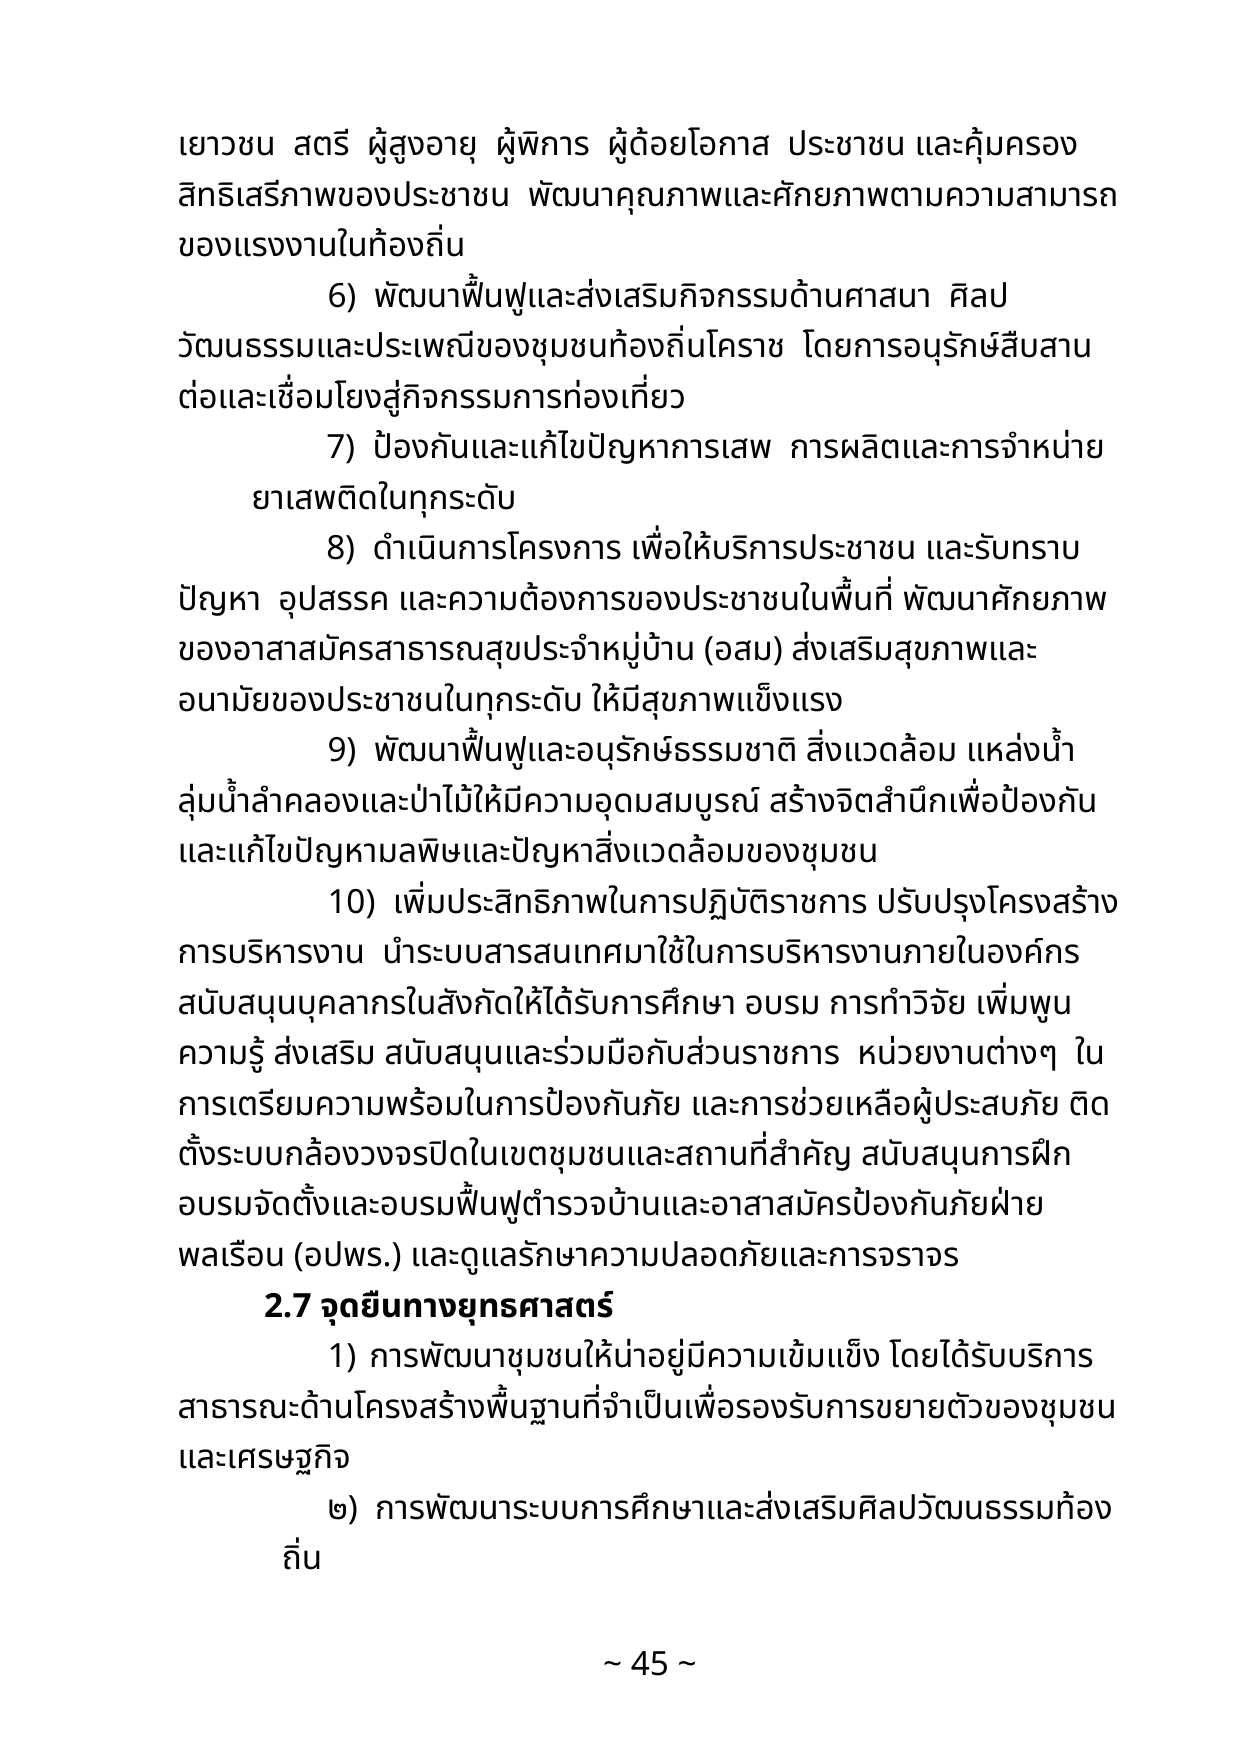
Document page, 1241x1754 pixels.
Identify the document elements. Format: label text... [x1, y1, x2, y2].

text 7) ป้องกันและแก้ไขปัญหาการเสพ การผลิตและการจำหน่ายยาเสพติดในทุกระดับ [251, 423, 1122, 524]
text 9) พัฒนาฟื้นฟูและอนุรักษ์ธรรมชาติ สิ่งแวดล้อม แหล่งน้ำ ลุ่มน้ำลำคลองและป่าไม้ให้มีความอุดมสมบูรณ์ สร้างจิตสำนึกเพื่อป้องกันและแก้ไขปัญหามลพิษและปัญหาสิ่งแวดล้อมของชุมชน [177, 726, 1122, 878]
text 2.7 จุดยืนทางยุทธศาสตร์ [177, 1281, 1122, 1332]
list การพัฒนาชุมชนให้น่าอยู่มีความเข้มแข็ง โดยได้รับบริการสาธารณะด้านโครงสร้างพื้นฐานที่จำเป็นเพื่อรองรับการขยายตัวของชุมชนและเศรษฐกิจ [177, 1332, 1122, 1483]
text 8) ดำเนินการโครงการ เพื่อให้บริการประชาชน และรับทราบปัญหา อุปสรรค และความต้องการของประชาชนในพื้นที่ พัฒนาศักยภาพของอาสาสมัครสาธารณสุขประจำหมู่บ้าน (อสม) ส่งเสริมสุขภาพและอนามัยของประชาชนในทุกระดับ ให้มีสุขภาพแข็งแรง [177, 524, 1122, 726]
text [177, 120, 1122, 272]
text 10) เพิ่มประสิทธิภาพในการปฏิบัติราชการ ปรับปรุงโครงสร้างการบริหารงาน นำระบบสารสนเทศมาใช้ในการบริหารงานภายในองค์กร สนับสนุนบุคลากรในสังกัดให้ได้รับการศึกษา อบรม การทำวิจัย เพิ่มพูนความรู้ ส่งเสริม สนับสนุนและร่วมมือกับส่วนราชการ หน่วยงานต่างๆ ในการเตรียมความพร้อมในการป้องกันภัย และการช่วยเหลือผู้ประสบภัย ติดตั้งระบบกล้องวงจรปิดในเขตชุมชนและสถานที่สำคัญ สนับสนุนการฝึกอบรมจัดตั้งและอบรมฟื้นฟูตำรวจบ้านและอาสาสมัครป้องกันภัยฝ่ายพลเรือน (อปพร.) และดูแลรักษาความปลอดภัยและการจราจร [177, 878, 1122, 1281]
text ๒) การพัฒนาระบบการศึกษาและส่งเสริมศิลปวัฒนธรรมท้องถิ่น [282, 1483, 1122, 1584]
text 6) พัฒนาฟื้นฟูและส่งเสริมกิจกรรมด้านศาสนา ศิลปวัฒนธรรมและประเพณีของชุมชนท้องถิ่นโคราช โดยการอนุรักษ์สืบสานต่อและเชื่อมโยงสู่กิจกรรมการท่องเที่ยว [177, 272, 1122, 423]
